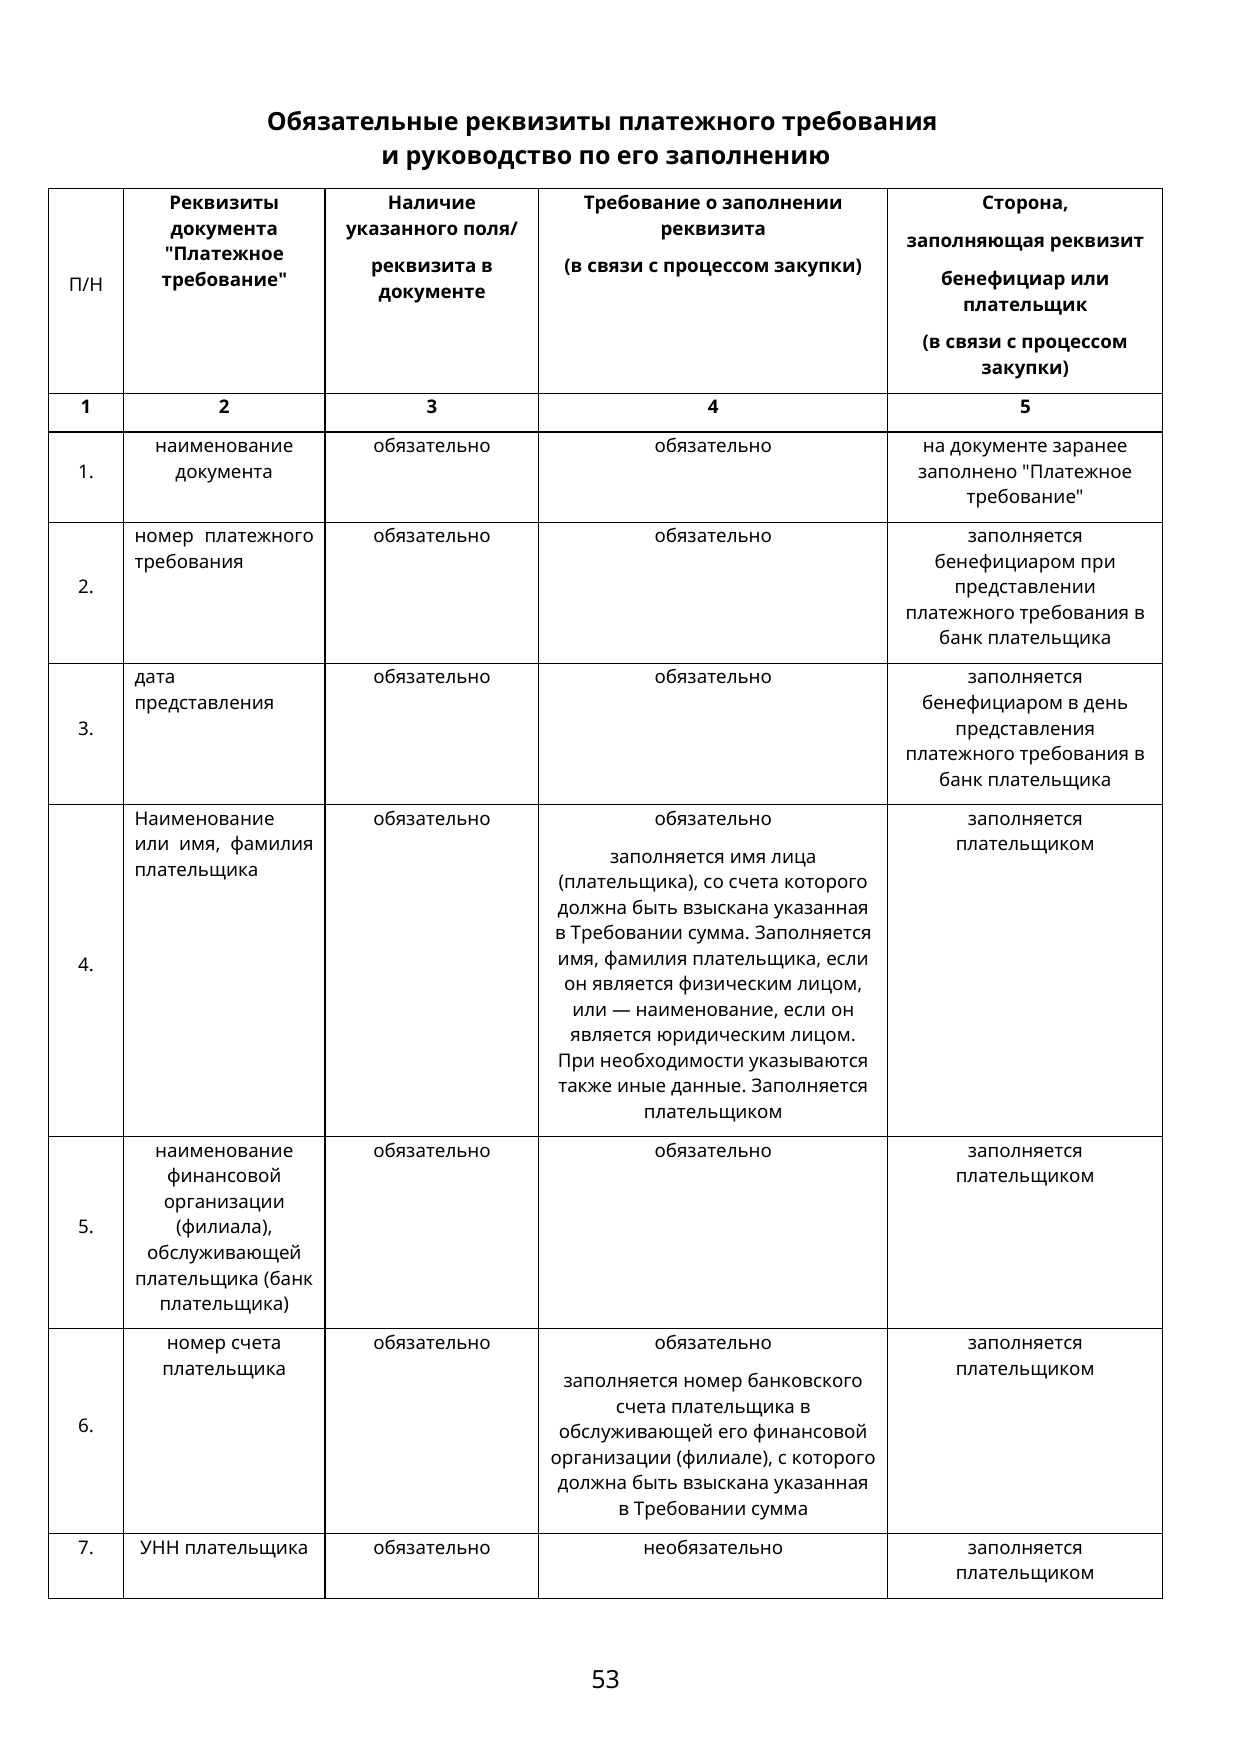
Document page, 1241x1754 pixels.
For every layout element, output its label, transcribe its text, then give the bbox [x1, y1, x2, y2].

table_cell заполняется плательщиком [888, 1534, 1162, 1598]
text Обязательные реквизиты платежного требования и руководство по его заполнению [118, 103, 1093, 172]
table_cell 5 [888, 394, 1162, 431]
table_header Сторона, заполняющая реквизит бенефициар или плательщик (в связи с процессом закупки) [888, 189, 1162, 392]
table_cell заполняется плательщиком [888, 805, 1162, 1136]
table_cell обязательно [539, 433, 887, 522]
table_cell 3. [49, 664, 123, 804]
table_cell обязательно [326, 1137, 538, 1328]
table_cell 5. [49, 1137, 123, 1328]
table_cell 1. [49, 433, 123, 522]
table_cell обязательно [326, 433, 538, 522]
table_cell дата представления [124, 664, 324, 804]
table_header Наличие указанного поля/ реквизита в документе [326, 189, 538, 392]
table_cell 3 [326, 394, 538, 431]
table_cell обязательно [326, 805, 538, 1136]
table_cell УНН плательщика [124, 1534, 324, 1598]
table_cell обязательно заполняется имя лица (плательщика), со счета которого должна быть взыскана указанная в Требовании сумма. Заполняется имя, фамилия плательщика, если он является физическим лицом, или — наименование, если он является юридическим лицом. При необходимости указываются также иные данные. Заполняется плательщиком [539, 805, 887, 1136]
table_cell номер платежного требования [124, 523, 324, 663]
table_cell 7. [49, 1534, 123, 1598]
table_header Требование о заполнении реквизита (в связи с процессом закупки) [539, 189, 887, 392]
table_cell заполняется плательщиком [888, 1137, 1162, 1328]
table_cell обязательно заполняется номер банковского счета плательщика в обслуживающей его финансовой организации (филиале), с которого должна быть взыскана указанная в Требовании сумма [539, 1329, 887, 1533]
table_cell 2. [49, 523, 123, 663]
table_cell заполняется бенефициаром в день представления платежного требования в банк плательщика [888, 664, 1162, 804]
table_cell 6. [49, 1329, 123, 1533]
table_cell Наименование или имя, фамилия плательщика [124, 805, 324, 1136]
table_cell 4. [49, 805, 123, 1136]
table_cell обязательно [326, 1534, 538, 1598]
table_header Реквизиты документа "Платежное требование" [124, 189, 324, 392]
table_cell обязательно [326, 523, 538, 663]
table_cell обязательно [539, 664, 887, 804]
table_cell заполняется бенефициаром при представлении платежного требования в банк плательщика [888, 523, 1162, 663]
table_cell обязательно [539, 523, 887, 663]
table_cell 4 [539, 394, 887, 431]
table_cell на документе заранее заполнено "Платежное требование" [888, 433, 1162, 522]
table_cell наименование документа [124, 433, 324, 522]
table_cell номер счета плательщика [124, 1329, 324, 1533]
table_cell заполняется плательщиком [888, 1329, 1162, 1533]
table_cell обязательно [326, 1329, 538, 1533]
table_cell обязательно [539, 1137, 887, 1328]
table_cell наименование финансовой организации (филиала), обслуживающей плательщика (банк плательщика) [124, 1137, 324, 1328]
table_cell 1 [49, 394, 123, 431]
table_cell обязательно [326, 664, 538, 804]
table_cell 2 [124, 394, 324, 431]
table_header П/Н [49, 189, 123, 392]
